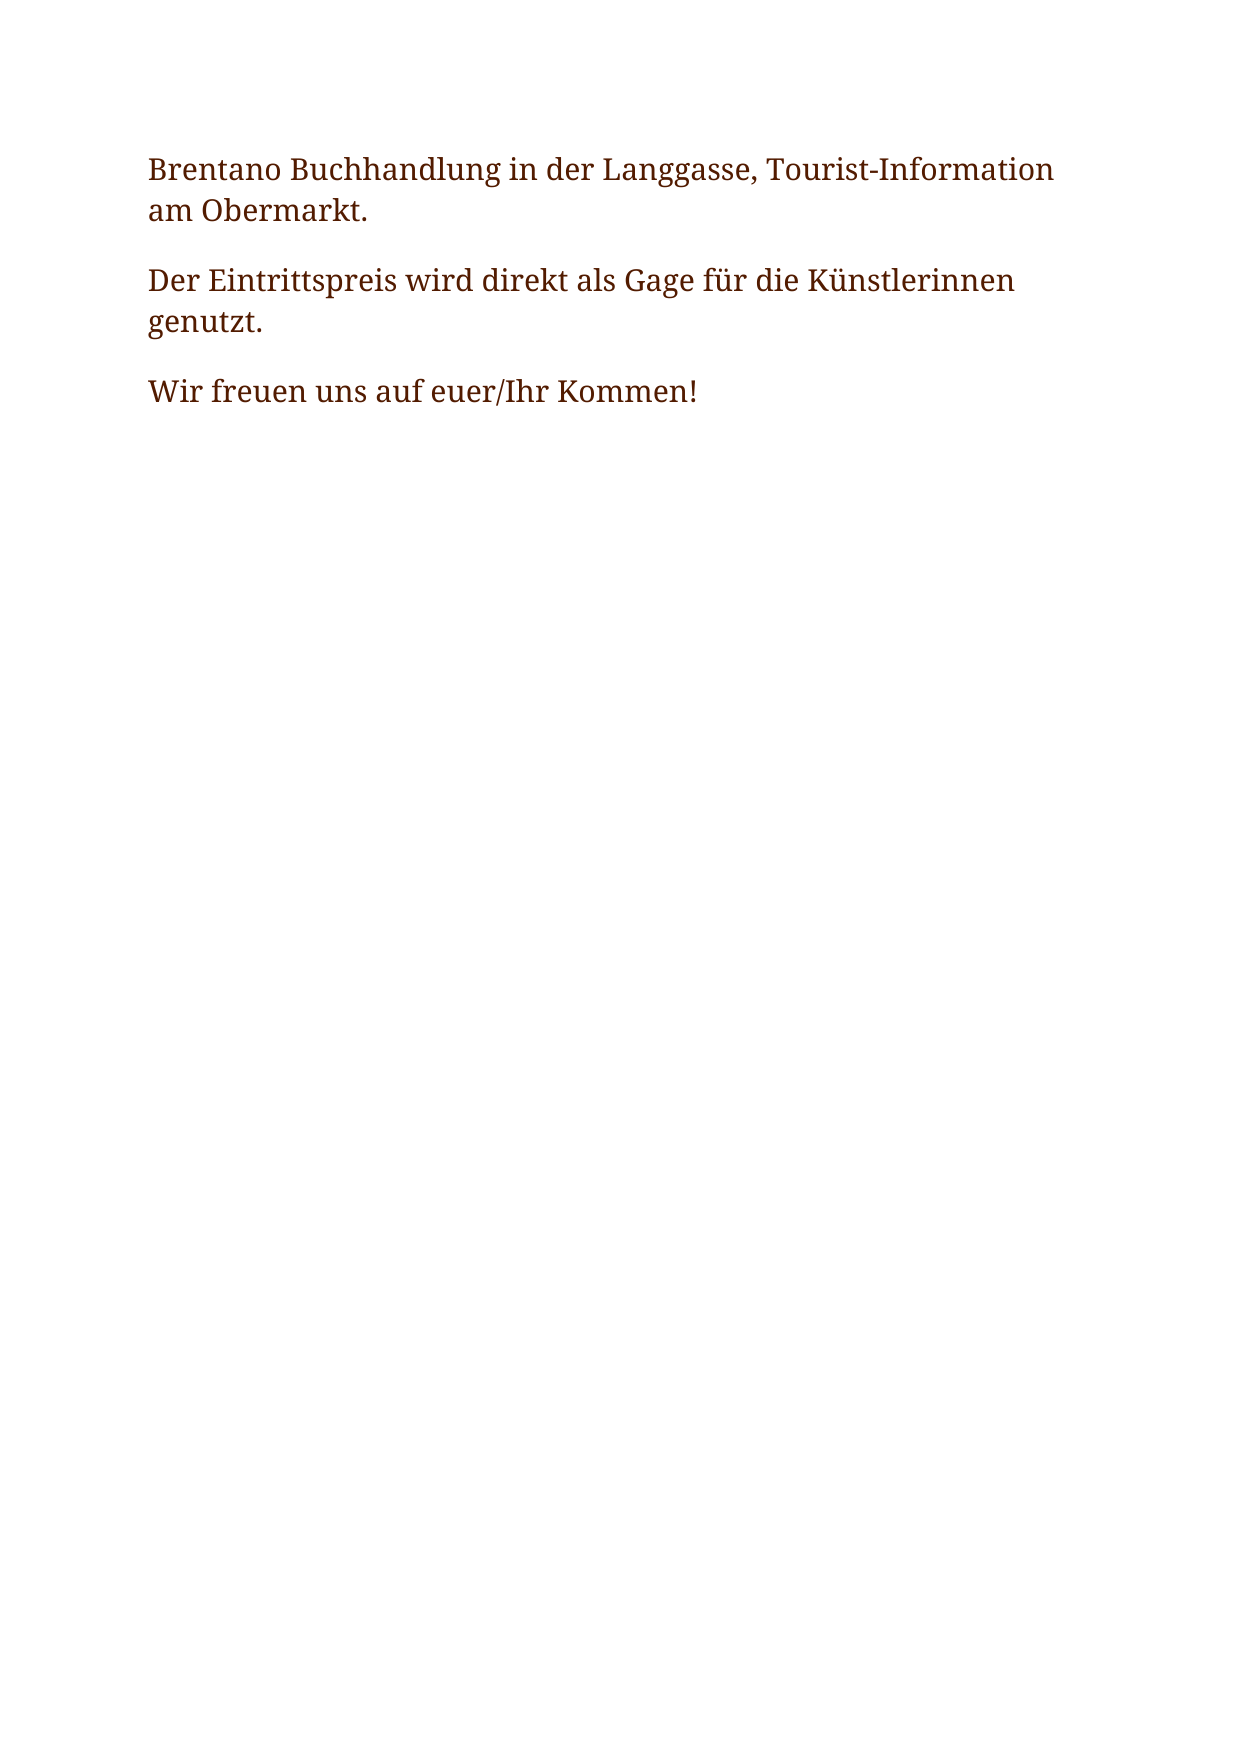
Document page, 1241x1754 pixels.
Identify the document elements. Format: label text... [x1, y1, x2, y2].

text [148, 148, 1093, 230]
text Wir freuen uns auf euer/Ihr Kommen! [148, 371, 1093, 412]
text Der Eintrittspreis wird direkt als Gage für die Künstlerinnen genutzt. [148, 259, 1093, 341]
